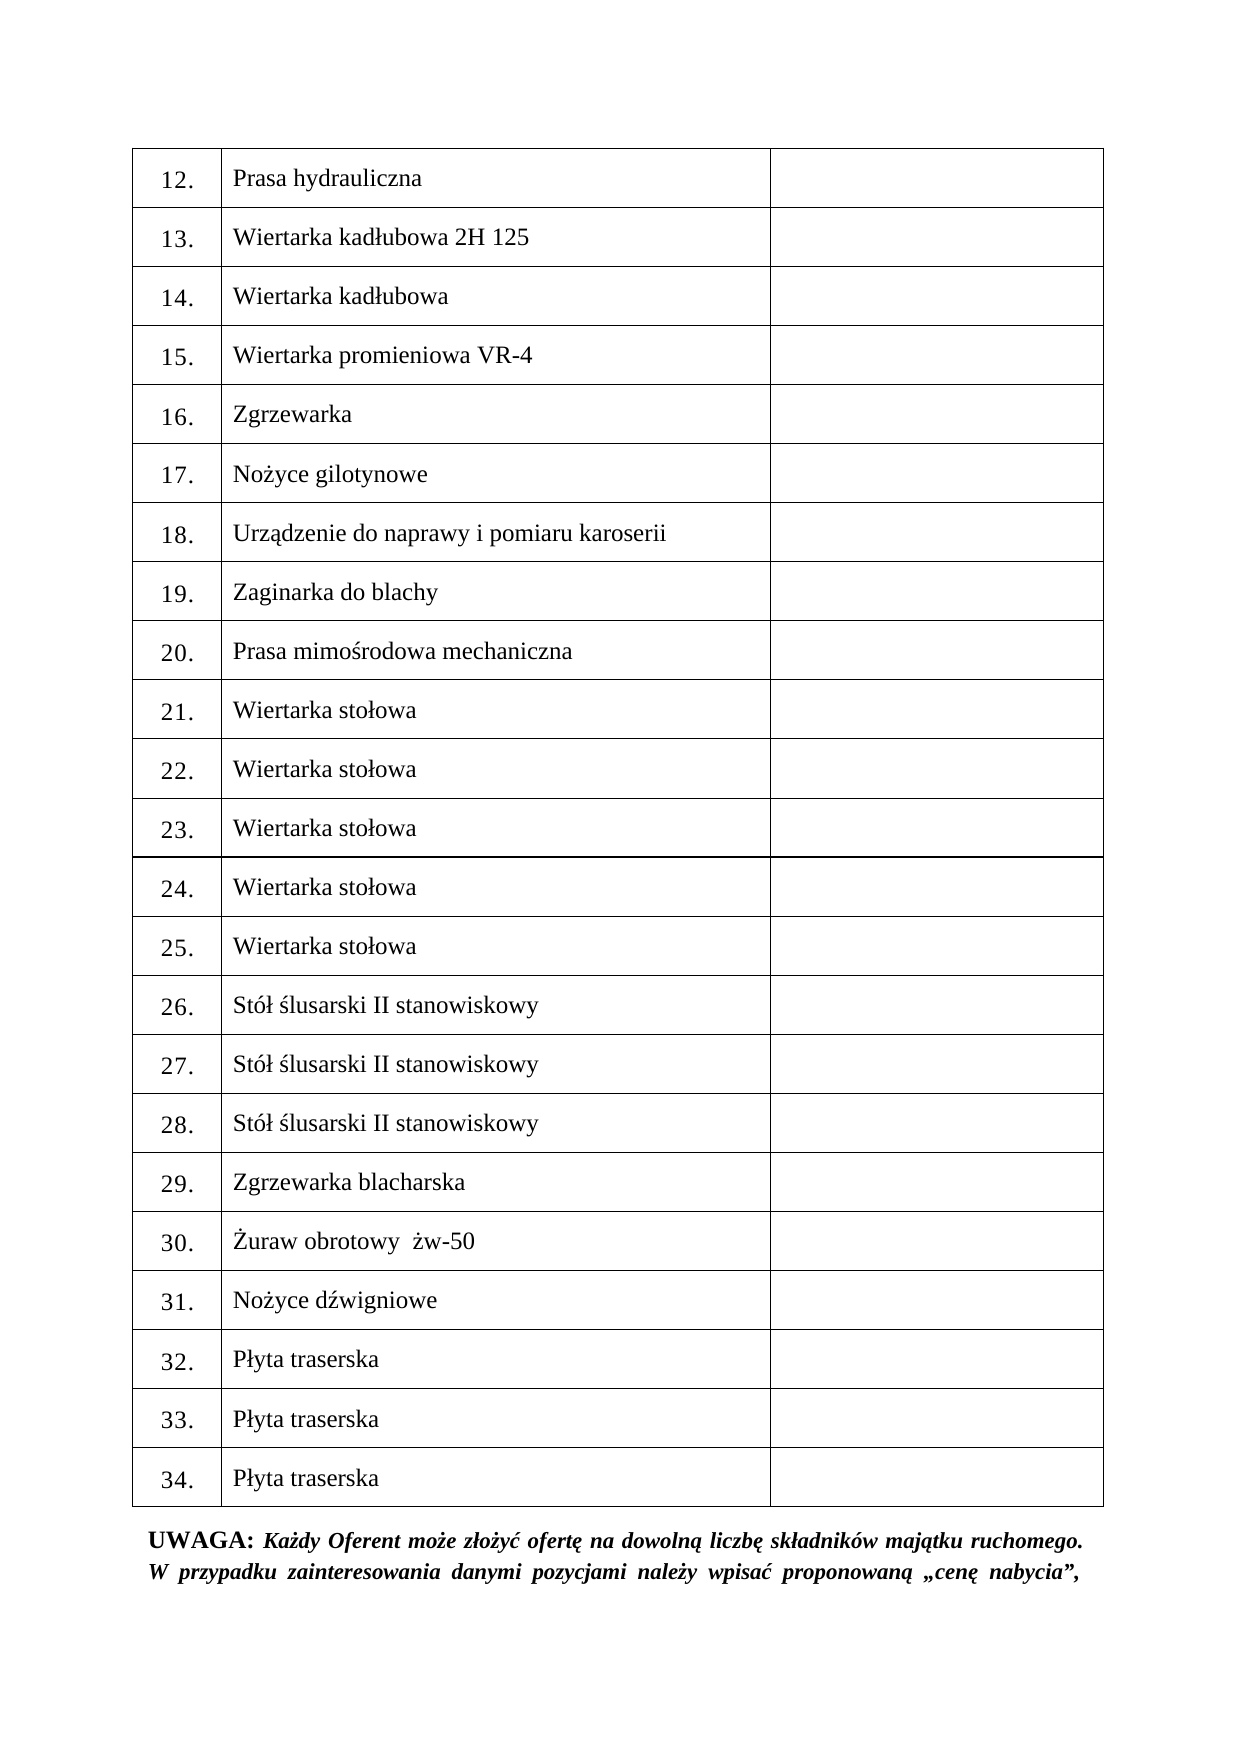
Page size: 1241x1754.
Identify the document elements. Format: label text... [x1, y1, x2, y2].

table_cell Wiertarka kadłubowa [222, 267, 770, 325]
table_cell [771, 621, 1103, 679]
table_cell Urządzenie do naprawy i pomiaru karoserii [222, 503, 770, 561]
table_cell [771, 1094, 1103, 1152]
table_cell [771, 1212, 1103, 1270]
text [148, 1525, 1092, 1584]
table_cell 21. [133, 680, 221, 738]
table_cell Stół ślusarski II stanowiskowy [222, 1094, 770, 1152]
table_cell [771, 739, 1103, 797]
table_cell [771, 562, 1103, 620]
table_cell [771, 976, 1103, 1034]
table_cell 28. [133, 1094, 221, 1152]
table_cell Wiertarka stołowa [222, 739, 770, 797]
table_cell [771, 917, 1103, 974]
table_cell Płyta traserska [222, 1330, 770, 1388]
table_cell [771, 1271, 1103, 1329]
table_cell Wiertarka stołowa [222, 799, 770, 856]
table_cell [771, 1035, 1103, 1093]
table_cell 32. [133, 1330, 221, 1388]
table_cell Wiertarka stołowa [222, 858, 770, 916]
table_cell 20. [133, 621, 221, 679]
table_cell Nożyce gilotynowe [222, 444, 770, 502]
table_cell 27. [133, 1035, 221, 1093]
table_cell Żuraw obrotowy żw-50 [222, 1212, 770, 1270]
table_cell 29. [133, 1153, 221, 1211]
table_cell 23. [133, 799, 221, 856]
table_cell Płyta traserska [222, 1448, 770, 1506]
table_cell 16. [133, 385, 221, 443]
table_cell [771, 385, 1103, 443]
table_cell [771, 858, 1103, 916]
table_cell 13. [133, 208, 221, 266]
table_cell 18. [133, 503, 221, 561]
table_cell 17. [133, 444, 221, 502]
table_cell 31. [133, 1271, 221, 1329]
table_cell 33. [133, 1389, 221, 1447]
table_cell 22. [133, 739, 221, 797]
table_cell [771, 326, 1103, 384]
table_cell Prasa mimośrodowa mechaniczna [222, 621, 770, 679]
table_cell [771, 503, 1103, 561]
table_cell 24. [133, 858, 221, 916]
table_cell 30. [133, 1212, 221, 1270]
table_cell Nożyce dźwigniowe [222, 1271, 770, 1329]
table_cell Zgrzewarka [222, 385, 770, 443]
table_cell [771, 149, 1103, 207]
table_cell 12. [133, 149, 221, 207]
table_cell 34. [133, 1448, 221, 1506]
table_cell Płyta traserska [222, 1389, 770, 1447]
table_cell Wiertarka promieniowa VR-4 [222, 326, 770, 384]
table_cell [771, 444, 1103, 502]
table_cell Stół ślusarski II stanowiskowy [222, 976, 770, 1034]
table_cell 25. [133, 917, 221, 974]
table_cell [771, 680, 1103, 738]
table_cell Wiertarka stołowa [222, 680, 770, 738]
table_cell 15. [133, 326, 221, 384]
table_cell Wiertarka stołowa [222, 917, 770, 974]
table_cell 14. [133, 267, 221, 325]
table_cell 19. [133, 562, 221, 620]
table_cell 26. [133, 976, 221, 1034]
table_cell Stół ślusarski II stanowiskowy [222, 1035, 770, 1093]
table_cell Wiertarka kadłubowa 2H 125 [222, 208, 770, 266]
table_cell Zaginarka do blachy [222, 562, 770, 620]
table_cell Prasa hydrauliczna [222, 149, 770, 207]
table_cell [771, 799, 1103, 856]
table_cell [771, 1330, 1103, 1388]
table_cell [771, 208, 1103, 266]
table_cell [771, 267, 1103, 325]
table_cell [771, 1153, 1103, 1211]
table_cell Zgrzewarka blacharska [222, 1153, 770, 1211]
table_cell [771, 1448, 1103, 1506]
table_cell [771, 1389, 1103, 1447]
